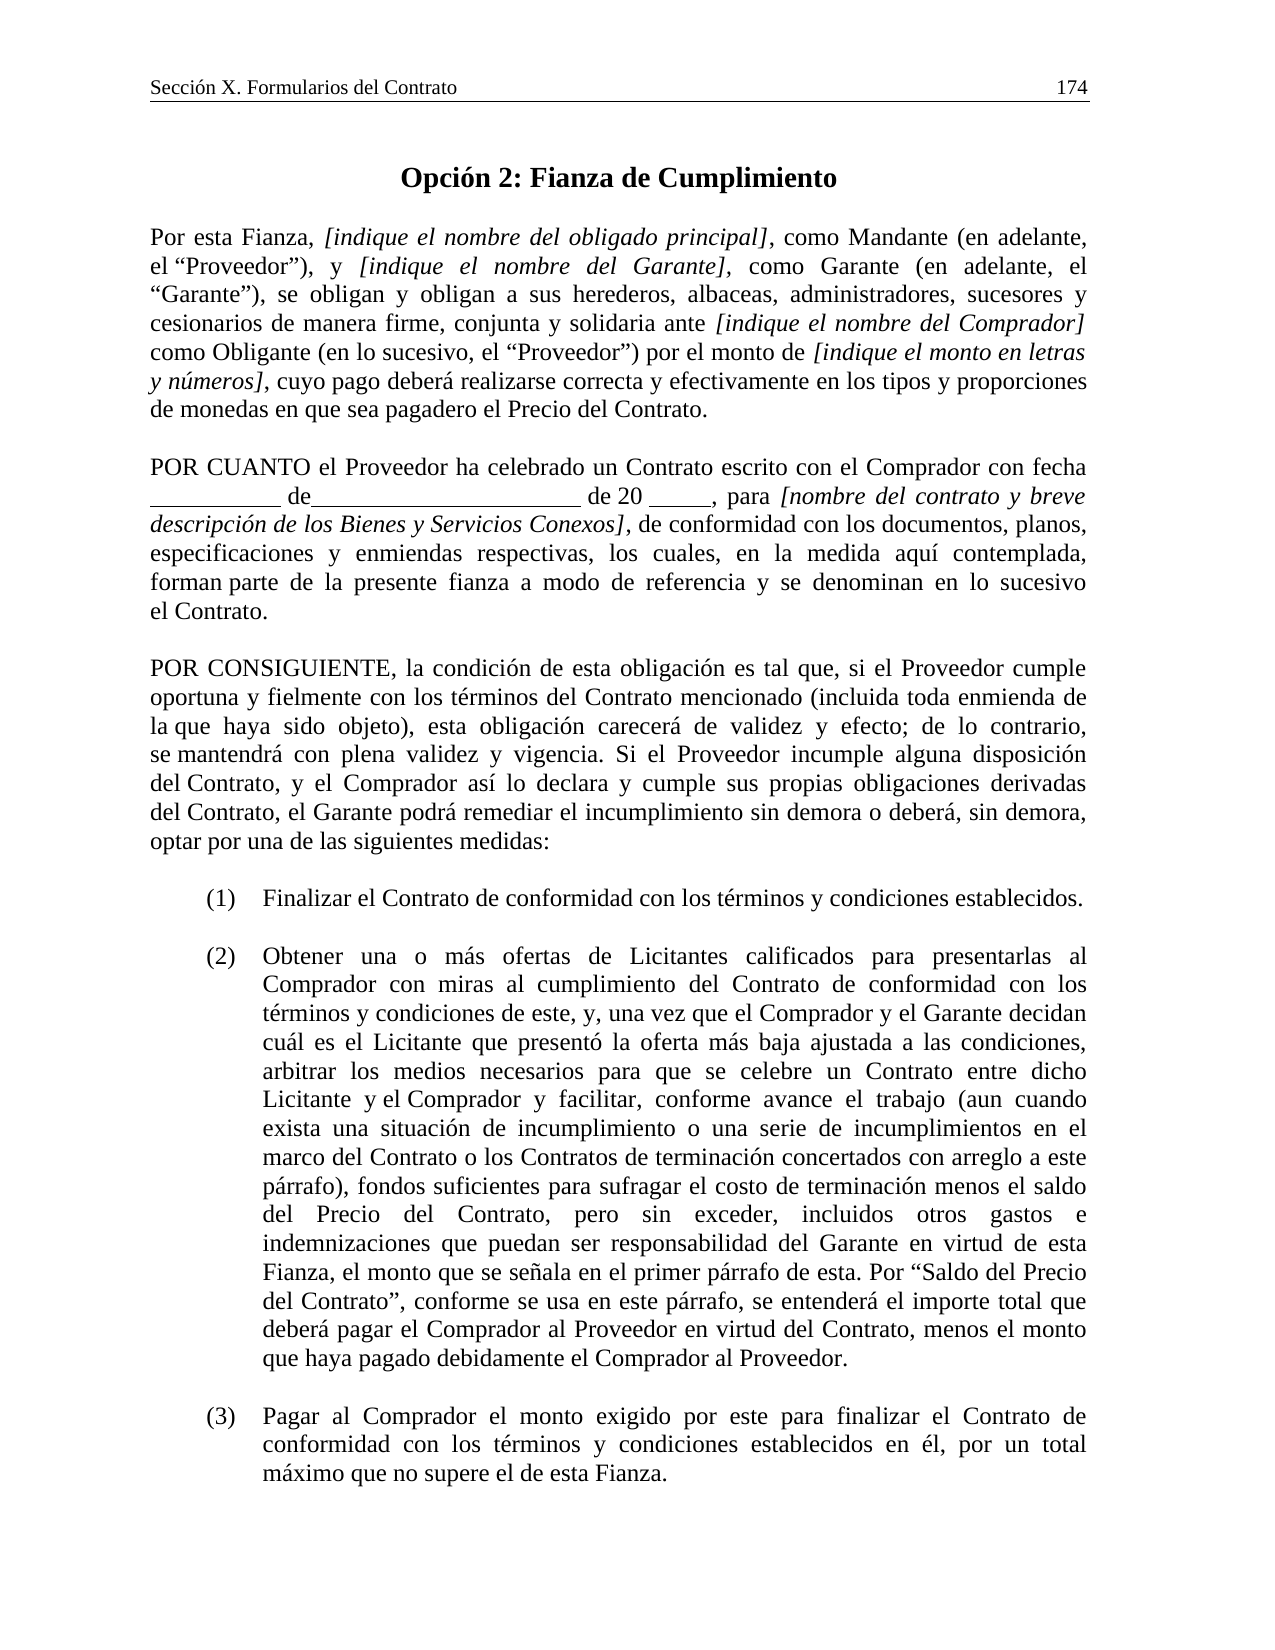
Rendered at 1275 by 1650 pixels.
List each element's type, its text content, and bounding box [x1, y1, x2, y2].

text (3) Pagar al Comprador el monto exigido por este para finalizar el Contrato de conformidad con los términos y condiciones establecidos en él, por un total máximo que no supere el de esta Fianza. [206, 1401, 1088, 1487]
text Por esta Fianza, [indique el nombre del obligado principal], como Mandante (en adelante, el “Proveedor”), y [indique el nombre del Garante], como Garante (en adelante, el “Garante”), se obligan y obligan a sus herederos, albaceas, administradores, sucesores y cesionarios de manera firme, conjunta y solidaria ante [indique el nombre del Comprador] como Obligante (en lo sucesivo, el “Proveedor”) por el monto de [indique el monto en letras y números], cuyo pago deberá realizarse correcta y efectivamente en los tipos y proporciones de monedas en que sea pagadero el Precio del Contrato. [150, 222, 1088, 423]
text Opción 2: Fianza de Cumplimiento [150, 160, 1088, 193]
text (2) Obtener una o más ofertas de Licitantes calificados para presentarlas al Comprador con miras al cumplimiento del Contrato de conformidad con los términos y condiciones de este, y, una vez que el Comprador y el Garante decidan cuál es el Licitante que presentó la oferta más baja ajustada a las condiciones, arbitrar los medios necesarios para que se celebre un Contrato entre dicho Licitante y el Comprador y facilitar, conforme avance el trabajo (aun cuando exista una situación de incumplimiento o una serie de incumplimientos en el marco del Contrato o los Contratos de terminación concertados con arreglo a este párrafo), fondos suficientes para sufragar el costo de terminación menos el saldo del Precio del Contrato, pero sin exceder, incluidos otros gastos e indemnizaciones que puedan ser responsabilidad del Garante en virtud de esta Fianza, el monto que se señala en el primer párrafo de esta. Por “Saldo del Precio del Contrato”, conforme se usa en este párrafo, se entenderá el importe total que deberá pagar el Comprador al Proveedor en virtud del Contrato, menos el monto que haya pagado debidamente el Comprador al Proveedor. [206, 941, 1088, 1372]
text POR CONSIGUIENTE, la condición de esta obligación es tal que, si el Proveedor cumple oportuna y fielmente con los términos del Contrato mencionado (incluida toda enmienda de la que haya sido objeto), esta obligación carecerá de validez y efecto; de lo contrario, se mantendrá con plena validez y vigencia. Si el Proveedor incumple alguna disposición del Contrato, y el Comprador así lo declara y cumple sus propias obligaciones derivadas del Contrato, el Garante podrá remediar el incumplimiento sin demora o deberá, sin demora, optar por una de las siguientes medidas: [150, 653, 1088, 854]
text (1) Finalizar el Contrato de conformidad con los términos y condiciones establecidos. [206, 883, 1088, 912]
text POR CUANTO el Proveedor ha celebrado un Contrato escrito con el Comprador con fecha de de 20 , para [nombre del contrato y breve descripción de los Bienes y Servicios Conexos], de conformidad con los documentos, planos, especificaciones y enmiendas respectivas, los cuales, en la medida aquí contemplada, forman parte de la presente fianza a modo de referencia y se denominan en lo sucesivo el Contrato. [150, 452, 1088, 624]
